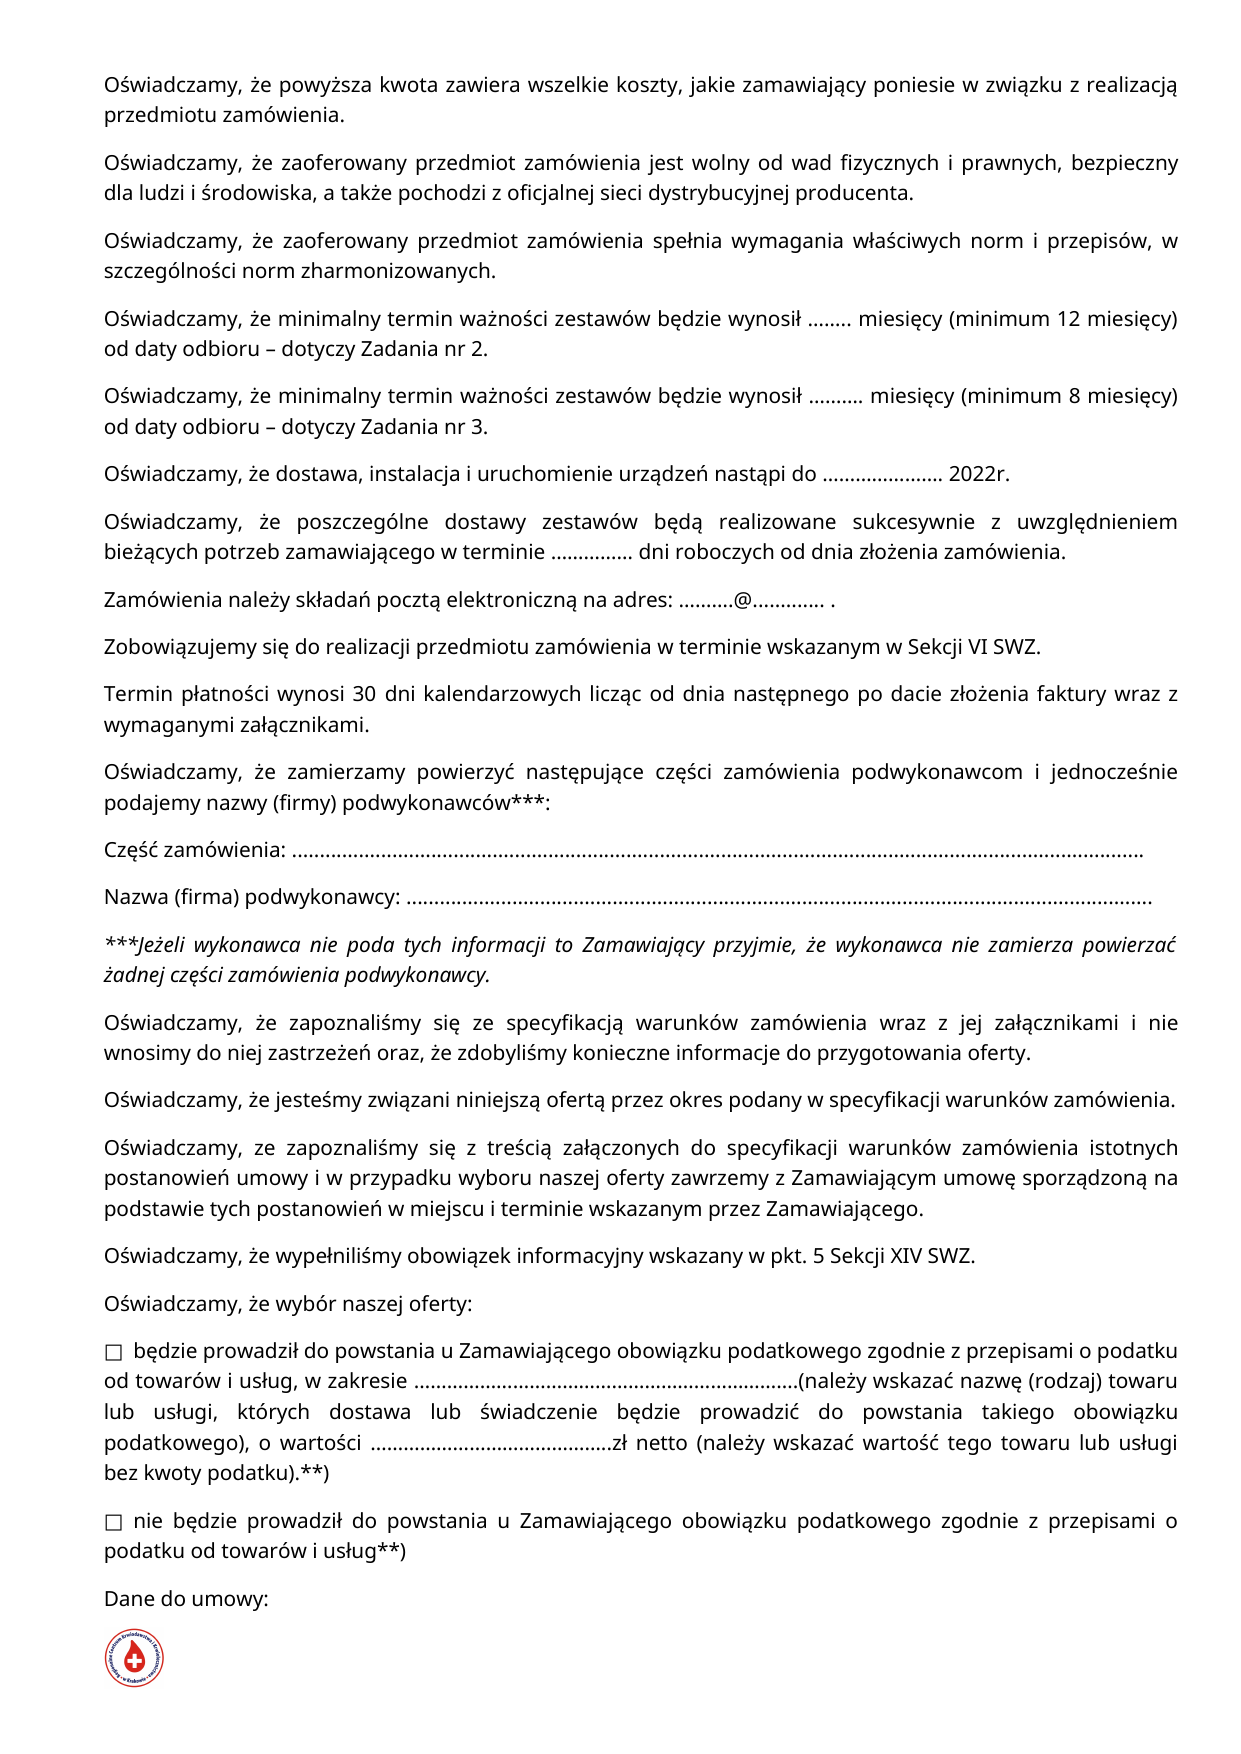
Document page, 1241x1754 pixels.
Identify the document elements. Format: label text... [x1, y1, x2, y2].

text □ będzie prowadził do powstania u Zamawiającego obowiązku podatkowego zgodnie z przepisami o podatku od towarów i usług, w zakresie …………………………………………………………….(należy wskazać nazwę (rodzaj) towaru lub usługi, których dostawa lub świadczenie będzie prowadzić do powstania takiego obowiązku podatkowego), o wartości ……………………………………..zł netto (należy wskazać wartość tego towaru lub usługi bez kwoty podatku).**) [103, 1336, 1179, 1487]
text Część zamówienia: ......................................................................................................................................................... [103, 835, 1179, 863]
text Oświadczamy, że minimalny termin ważności zestawów będzie wynosił ………. miesięcy (minimum 8 miesięcy) od daty odbioru – dotyczy Zadania nr 3. [103, 382, 1179, 441]
text ***Jeżeli wykonawca nie poda tych informacji to Zamawiający przyjmie, że wykonawca nie zamierza powierzać żadnej części zamówienia podwykonawcy. [103, 930, 1179, 989]
text Oświadczamy, ze zapoznaliśmy się z treścią załączonych do specyfikacji warunków zamówienia istotnych postanowień umowy i w przypadku wyboru naszej oferty zawrzemy z Zamawiającym umowę sporządzoną na podstawie tych postanowień w miejscu i terminie wskazanym przez Zamawiającego. [103, 1133, 1179, 1222]
text Termin płatności wynosi 30 dni kalendarzowych licząc od dnia następnego po dacie złożenia faktury wraz z wymaganymi załącznikami. [103, 679, 1179, 738]
text Zobowiązujemy się do realizacji przedmiotu zamówienia w terminie wskazanym w Sekcji VI SWZ. [103, 632, 1179, 660]
text Oświadczamy, że wypełniliśmy obowiązek informacyjny wskazany w pkt. 5 Sekcji XIV SWZ. [103, 1241, 1179, 1270]
text Zamówienia należy składań pocztą elektroniczną na adres: ……….@............. . [103, 585, 1179, 613]
text Oświadczamy, że dostawa, instalacja i uruchomienie urządzeń nastąpi do …………………. 2022r. [103, 459, 1179, 488]
text Oświadczamy, że wybór naszej oferty: [103, 1289, 1179, 1317]
text □ nie będzie prowadził do powstania u Zamawiającego obowiązku podatkowego zgodnie z przepisami o podatku od towarów i usług**) [103, 1506, 1179, 1565]
text Oświadczamy, że zaoferowany przedmiot zamówienia jest wolny od wad fizycznych i prawnych, bezpieczny dla ludzi i środowiska, a także pochodzi z oficjalnej sieci dystrybucyjnej producenta. [103, 148, 1179, 207]
picture [103, 1627, 165, 1689]
text Oświadczamy, że zaoferowany przedmiot zamówienia spełnia wymagania właściwych norm i przepisów, w szczególności norm zharmonizowanych. [103, 226, 1179, 285]
text Oświadczamy, że poszczególne dostawy zestawów będą realizowane sukcesywnie z uwzględnieniem bieżących potrzeb zamawiającego w terminie …………… dni roboczych od dnia złożenia zamówienia. [103, 507, 1179, 566]
text Oświadczamy, że zapoznaliśmy się ze specyfikacją warunków zamówienia wraz z jej załącznikami i nie wnosimy do niej zastrzeżeń oraz, że zdobyliśmy konieczne informacje do przygotowania oferty. [103, 1008, 1179, 1067]
text Dane do umowy: [103, 1584, 1179, 1612]
text Oświadczamy, że jesteśmy związani niniejszą ofertą przez okres podany w specyfikacji warunków zamówienia. [103, 1086, 1179, 1114]
text Nazwa (firma) podwykonawcy: ...................................................................................................................................... [103, 882, 1179, 911]
text Oświadczamy, że zamierzamy powierzyć następujące części zamówienia podwykonawcom i jednocześnie podajemy nazwy (firmy) podwykonawców***: [103, 757, 1179, 816]
text Oświadczamy, że minimalny termin ważności zestawów będzie wynosił …….. miesięcy (minimum 12 miesięcy) od daty odbioru – dotyczy Zadania nr 2. [103, 304, 1179, 363]
text Oświadczamy, że powyższa kwota zawiera wszelkie koszty, jakie zamawiający poniesie w związku z realizacją przedmiotu zamówienia. [103, 70, 1179, 129]
